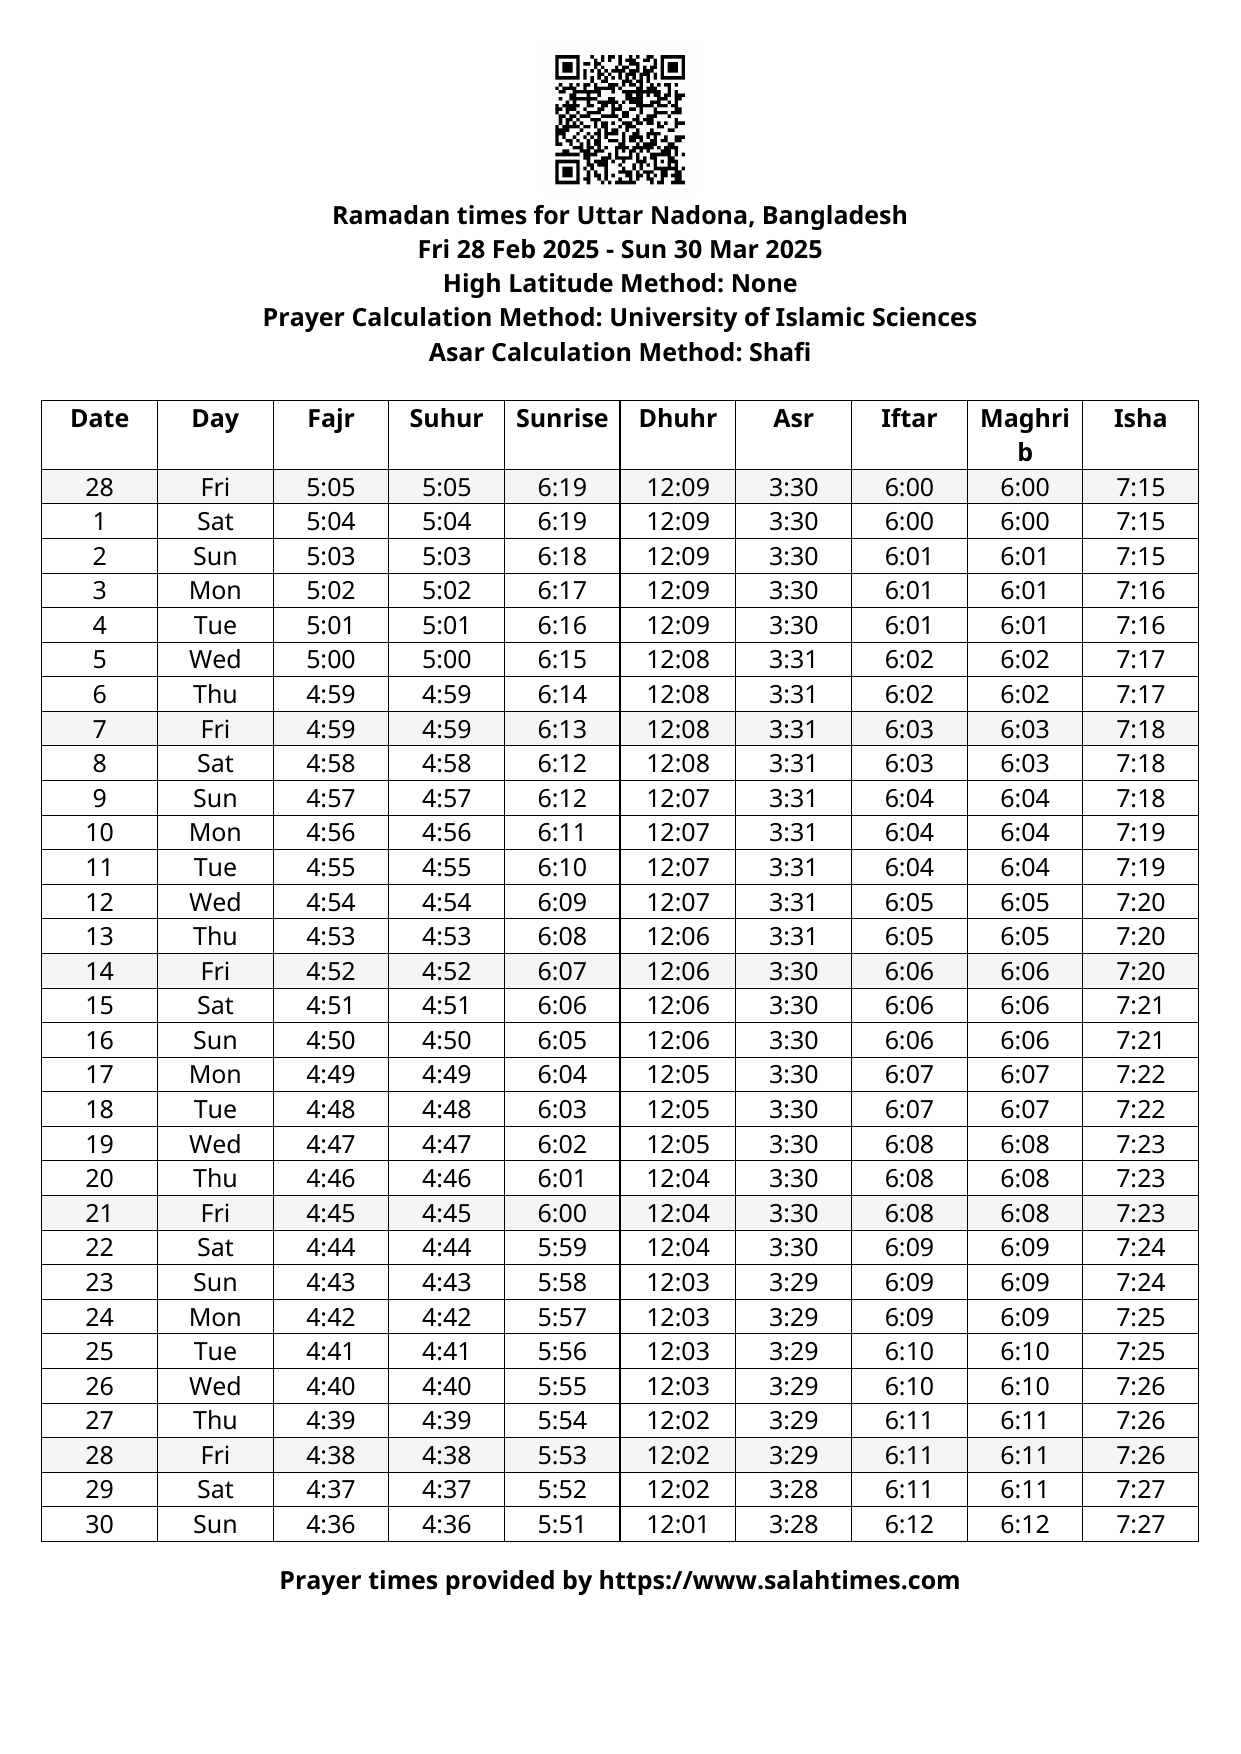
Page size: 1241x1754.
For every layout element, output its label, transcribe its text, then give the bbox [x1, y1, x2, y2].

table_cell 6:04 [852, 850, 967, 884]
table_cell Mon [158, 1300, 273, 1333]
table_cell 7:17 [1083, 677, 1198, 711]
table_cell 5:01 [274, 608, 388, 642]
table_cell 22 [42, 1231, 157, 1264]
table_cell 3:30 [736, 1161, 851, 1195]
table_cell 6:03 [505, 1092, 619, 1126]
table_cell 3:29 [736, 1300, 851, 1333]
table_cell Fri [158, 712, 273, 745]
text Asar Calculation Method: Shafi [42, 334, 1198, 368]
table_cell 6:01 [852, 608, 967, 642]
table_header Maghrib [968, 401, 1082, 469]
table_cell 12:06 [621, 954, 735, 987]
table_cell 3:31 [736, 781, 851, 814]
table_cell 12:05 [621, 1127, 735, 1160]
table_cell 4:59 [389, 712, 504, 745]
table_header Suhur [389, 401, 504, 469]
table_cell 6:02 [852, 677, 967, 711]
table_cell 7:20 [1083, 954, 1198, 987]
table_cell 6:09 [852, 1231, 967, 1264]
table_cell Sat [158, 746, 273, 780]
table_cell 4:40 [274, 1369, 388, 1402]
table_cell 5:04 [274, 504, 388, 538]
table_header Fajr [274, 401, 388, 469]
table_cell 12:07 [621, 885, 735, 918]
table_cell 3:31 [736, 850, 851, 884]
table_cell 20 [42, 1161, 157, 1195]
table_cell Tue [158, 1092, 273, 1126]
table_cell 5:52 [505, 1473, 619, 1506]
table_cell 1 [42, 504, 157, 538]
table_cell 6:12 [505, 746, 619, 780]
table_cell 3 [42, 574, 157, 607]
table_cell 3:31 [736, 885, 851, 918]
table_cell 4:56 [389, 816, 504, 849]
table_cell 4:48 [274, 1092, 388, 1126]
table_cell 7:18 [1083, 712, 1198, 745]
table_header Day [158, 401, 273, 469]
table_cell 6:01 [968, 539, 1082, 572]
table_cell 5:02 [389, 574, 504, 607]
table_cell 4:55 [389, 850, 504, 884]
table_cell 4:48 [389, 1092, 504, 1126]
table_cell 7:16 [1083, 608, 1198, 642]
table_cell 7:27 [1083, 1507, 1198, 1541]
table_cell 5:00 [389, 643, 504, 676]
table_cell 4:38 [389, 1438, 504, 1472]
table_cell 4:59 [389, 677, 504, 711]
table_cell 9 [42, 781, 157, 814]
table_cell 4:45 [389, 1196, 504, 1229]
table_cell 4:39 [389, 1404, 504, 1437]
table_cell 10 [42, 816, 157, 849]
table_cell 4:51 [389, 989, 504, 1022]
table_cell 5:04 [389, 504, 504, 538]
table_cell 6:15 [505, 643, 619, 676]
table_cell 5:53 [505, 1438, 619, 1472]
table_cell 26 [42, 1369, 157, 1402]
table_cell 12:08 [621, 712, 735, 745]
table_cell 3:30 [736, 539, 851, 572]
table_cell 6:06 [852, 989, 967, 1022]
table_cell 7:23 [1083, 1161, 1198, 1195]
table_cell 12:08 [621, 746, 735, 780]
table_cell 12:08 [621, 643, 735, 676]
table_cell 6:01 [852, 539, 967, 572]
text Prayer times provided by https://www.salahtimes.com [42, 1563, 1198, 1597]
table_cell 5:57 [505, 1300, 619, 1333]
table_cell 6:01 [968, 574, 1082, 607]
table_cell 4:57 [389, 781, 504, 814]
table_cell 6:02 [852, 643, 967, 676]
table_cell 4:58 [389, 746, 504, 780]
table_cell 6:12 [852, 1507, 967, 1541]
table_cell 12:06 [621, 989, 735, 1022]
table_cell 6:11 [852, 1473, 967, 1506]
table_cell 6:04 [852, 816, 967, 849]
table_cell 6:04 [505, 1058, 619, 1091]
table_cell 6:09 [968, 1265, 1082, 1299]
table_cell 14 [42, 954, 157, 987]
table_cell 4:53 [389, 919, 504, 953]
table_cell 4:45 [274, 1196, 388, 1229]
table_cell Tue [158, 608, 273, 642]
table_cell Wed [158, 1127, 273, 1160]
table_header Dhuhr [621, 401, 735, 469]
table_cell 12:06 [621, 1023, 735, 1057]
table_cell 28 [42, 470, 157, 503]
table_cell 4:41 [389, 1334, 504, 1368]
table_cell 6:00 [968, 470, 1082, 503]
table_cell 5:05 [389, 470, 504, 503]
table_cell 6:18 [505, 539, 619, 572]
table_cell 6:07 [852, 1058, 967, 1091]
table_cell 4:52 [274, 954, 388, 987]
table_cell 6:11 [968, 1473, 1082, 1506]
table_cell 4:42 [389, 1300, 504, 1333]
text Prayer Calculation Method: University of Islamic Sciences [42, 300, 1198, 334]
table_cell 3:30 [736, 1092, 851, 1126]
table_cell 27 [42, 1404, 157, 1437]
table_cell 6:08 [505, 919, 619, 953]
table_cell 17 [42, 1058, 157, 1091]
table_cell 7:26 [1083, 1438, 1198, 1472]
table_cell 28 [42, 1438, 157, 1472]
table_cell 12:02 [621, 1404, 735, 1437]
table_cell 4:42 [274, 1300, 388, 1333]
table_cell 4:38 [274, 1438, 388, 1472]
table_cell 4:44 [389, 1231, 504, 1264]
table_cell 6:10 [505, 850, 619, 884]
table_cell 3:30 [736, 504, 851, 538]
table_cell 6:06 [505, 989, 619, 1022]
table_cell 4:41 [274, 1334, 388, 1368]
table_cell Wed [158, 1369, 273, 1402]
table_cell Sun [158, 1265, 273, 1299]
table_cell 23 [42, 1265, 157, 1299]
table_cell 6:07 [968, 1058, 1082, 1091]
table_cell 6:19 [505, 470, 619, 503]
table_cell 6:09 [968, 1300, 1082, 1333]
table_cell 3:30 [736, 470, 851, 503]
table_cell 7:27 [1083, 1473, 1198, 1506]
table_cell 6:06 [852, 1023, 967, 1057]
table_cell 5:55 [505, 1369, 619, 1402]
table_cell Thu [158, 1404, 273, 1437]
table_cell 7:17 [1083, 643, 1198, 676]
table_cell 12:02 [621, 1438, 735, 1472]
table_cell 12:03 [621, 1300, 735, 1333]
table_cell 4:50 [389, 1023, 504, 1057]
table_cell 7:15 [1083, 504, 1198, 538]
table_cell 6:04 [968, 781, 1082, 814]
table_cell 6:05 [968, 919, 1082, 953]
table_cell 18 [42, 1092, 157, 1126]
table_cell 6:11 [968, 1438, 1082, 1472]
table_cell 5:59 [505, 1231, 619, 1264]
table_cell 15 [42, 989, 157, 1022]
table_cell Fri [158, 1438, 273, 1472]
table_cell 6:08 [852, 1161, 967, 1195]
table_cell 4:53 [274, 919, 388, 953]
table_cell 3:30 [736, 1023, 851, 1057]
table_cell 5:02 [274, 574, 388, 607]
table_cell 7:24 [1083, 1265, 1198, 1299]
table_cell 12:03 [621, 1334, 735, 1368]
table_cell 8 [42, 746, 157, 780]
table_cell 6:08 [968, 1196, 1082, 1229]
table_cell Fri [158, 470, 273, 503]
table_cell 4:51 [274, 989, 388, 1022]
table_cell 24 [42, 1300, 157, 1333]
table_cell 4:43 [389, 1265, 504, 1299]
table_cell 6:10 [852, 1369, 967, 1402]
table_cell 12:07 [621, 816, 735, 849]
table_cell 5:03 [274, 539, 388, 572]
table_cell 6:00 [852, 470, 967, 503]
table_cell 19 [42, 1127, 157, 1160]
table_cell 3:30 [736, 574, 851, 607]
table_cell 5:03 [389, 539, 504, 572]
table_cell 3:31 [736, 677, 851, 711]
table_cell 6:11 [505, 816, 619, 849]
table_cell 6:09 [505, 885, 619, 918]
table_cell 6:14 [505, 677, 619, 711]
table_cell 4:37 [274, 1473, 388, 1506]
table_cell 4:47 [274, 1127, 388, 1160]
table_cell 6:03 [852, 712, 967, 745]
table_cell Sat [158, 1231, 273, 1264]
table_cell 6:12 [505, 781, 619, 814]
table_cell 3:31 [736, 816, 851, 849]
table_header Asr [736, 401, 851, 469]
table_cell Sun [158, 539, 273, 572]
table_cell Sat [158, 504, 273, 538]
table_cell 4:59 [274, 712, 388, 745]
table_cell 4:44 [274, 1231, 388, 1264]
table_cell 6:09 [968, 1231, 1082, 1264]
table_cell 3:29 [736, 1334, 851, 1368]
table_cell 5:54 [505, 1404, 619, 1437]
table_header Sunrise [505, 401, 619, 469]
table_cell 4:54 [389, 885, 504, 918]
table_cell 7:15 [1083, 470, 1198, 503]
table_cell 6:16 [505, 608, 619, 642]
table_cell 5:00 [274, 643, 388, 676]
table_cell 6:06 [968, 954, 1082, 987]
table_cell 7:22 [1083, 1058, 1198, 1091]
table_cell 4 [42, 608, 157, 642]
table_cell 6:11 [968, 1404, 1082, 1437]
text Fri 28 Feb 2025 - Sun 30 Mar 2025 [42, 232, 1198, 266]
table_cell 6:08 [852, 1127, 967, 1160]
table_cell 7:20 [1083, 885, 1198, 918]
table_cell 3:30 [736, 954, 851, 987]
table_cell 6:03 [852, 746, 967, 780]
text Ramadan times for Uttar Nadona, Bangladesh [42, 198, 1198, 232]
table_cell 4:57 [274, 781, 388, 814]
table_cell 7:15 [1083, 539, 1198, 572]
table_cell 6:04 [852, 781, 967, 814]
table_cell 6:09 [852, 1300, 967, 1333]
table_cell 25 [42, 1334, 157, 1368]
table_cell 6:08 [968, 1127, 1082, 1160]
table_cell 6:10 [968, 1369, 1082, 1402]
table_cell 21 [42, 1196, 157, 1229]
table_cell 12:03 [621, 1369, 735, 1402]
table_cell 12:09 [621, 470, 735, 503]
table_cell 6:10 [852, 1334, 967, 1368]
table_cell 4:47 [389, 1127, 504, 1160]
table_cell 6:05 [852, 885, 967, 918]
table_cell 6:04 [968, 816, 1082, 849]
table_cell Wed [158, 885, 273, 918]
table_cell Thu [158, 919, 273, 953]
table_cell 3:31 [736, 712, 851, 745]
table_cell Tue [158, 850, 273, 884]
table_cell 7:25 [1083, 1300, 1198, 1333]
table_cell 7:22 [1083, 1092, 1198, 1126]
picture [542, 41, 699, 198]
table_cell 7:21 [1083, 989, 1198, 1022]
table_cell 6:09 [852, 1265, 967, 1299]
table_cell 3:31 [736, 746, 851, 780]
table_cell 3:30 [736, 989, 851, 1022]
table_cell 12:04 [621, 1161, 735, 1195]
table_cell 7:26 [1083, 1404, 1198, 1437]
table_cell 12:05 [621, 1058, 735, 1091]
table_cell 30 [42, 1507, 157, 1541]
table_cell 6:11 [852, 1438, 967, 1472]
table_cell 4:46 [274, 1161, 388, 1195]
table_cell 6:07 [968, 1092, 1082, 1126]
table_cell 4:55 [274, 850, 388, 884]
table_cell Thu [158, 1161, 273, 1195]
table_cell 12:03 [621, 1265, 735, 1299]
table_cell 6:00 [968, 504, 1082, 538]
table_cell 2 [42, 539, 157, 572]
table_cell 6:00 [505, 1196, 619, 1229]
table_cell 6:01 [505, 1161, 619, 1195]
table_cell 13 [42, 919, 157, 953]
table_cell 12:09 [621, 504, 735, 538]
table_cell 6:04 [968, 850, 1082, 884]
table_cell 6:06 [968, 1023, 1082, 1057]
table_cell 4:39 [274, 1404, 388, 1437]
table_cell 7:19 [1083, 816, 1198, 849]
table_cell 5:01 [389, 608, 504, 642]
table_cell 4:56 [274, 816, 388, 849]
table_cell Fri [158, 1196, 273, 1229]
table_cell Mon [158, 574, 273, 607]
table_cell 3:29 [736, 1369, 851, 1402]
table_cell 3:29 [736, 1265, 851, 1299]
text High Latitude Method: None [42, 266, 1198, 300]
table_cell 6:02 [968, 677, 1082, 711]
table_cell 3:31 [736, 919, 851, 953]
table_cell Wed [158, 643, 273, 676]
table_cell 4:49 [274, 1058, 388, 1091]
table_cell 4:58 [274, 746, 388, 780]
table_cell 7:26 [1083, 1369, 1198, 1402]
table_cell 6:03 [968, 746, 1082, 780]
table_cell Sat [158, 1473, 273, 1506]
table_cell 7:25 [1083, 1334, 1198, 1368]
table_cell 12:05 [621, 1092, 735, 1126]
table_cell 12:09 [621, 539, 735, 572]
table_cell 6:02 [505, 1127, 619, 1160]
table_cell 6:13 [505, 712, 619, 745]
table_cell 6:02 [968, 643, 1082, 676]
table_cell Tue [158, 1334, 273, 1368]
table_cell 3:30 [736, 1058, 851, 1091]
table_cell 7 [42, 712, 157, 745]
table_cell Mon [158, 1058, 273, 1091]
table_cell 16 [42, 1023, 157, 1057]
table_cell 4:40 [389, 1369, 504, 1402]
table_cell 12:04 [621, 1196, 735, 1229]
table_cell 12:09 [621, 608, 735, 642]
table_header Iftar [852, 401, 967, 469]
table_cell 11 [42, 850, 157, 884]
table_cell Mon [158, 816, 273, 849]
table_cell 4:54 [274, 885, 388, 918]
table_cell 4:46 [389, 1161, 504, 1195]
table_cell 7:18 [1083, 746, 1198, 780]
table_cell 6:06 [852, 954, 967, 987]
table_cell 7:18 [1083, 781, 1198, 814]
table_cell 12:07 [621, 781, 735, 814]
table_cell 12:01 [621, 1507, 735, 1541]
table_cell Thu [158, 677, 273, 711]
table_cell 6:06 [968, 989, 1082, 1022]
table_cell 6:08 [852, 1196, 967, 1229]
table_header Isha [1083, 401, 1198, 469]
table_cell 6:08 [968, 1161, 1082, 1195]
table_cell 5:05 [274, 470, 388, 503]
table_cell 4:50 [274, 1023, 388, 1057]
table_cell 6:07 [505, 954, 619, 987]
table_cell 12:06 [621, 919, 735, 953]
table_cell 4:52 [389, 954, 504, 987]
table_cell 4:59 [274, 677, 388, 711]
table_cell Sun [158, 1023, 273, 1057]
table_cell 7:21 [1083, 1023, 1198, 1057]
table_cell 3:29 [736, 1438, 851, 1472]
table_cell 6:05 [505, 1023, 619, 1057]
table_cell 3:28 [736, 1507, 851, 1541]
table_cell Fri [158, 954, 273, 987]
table_cell 6:00 [852, 504, 967, 538]
table_cell 7:19 [1083, 850, 1198, 884]
table_cell 3:28 [736, 1473, 851, 1506]
table_cell 6:12 [968, 1507, 1082, 1541]
table_cell 3:31 [736, 643, 851, 676]
table_cell 6:17 [505, 574, 619, 607]
table_cell 5 [42, 643, 157, 676]
table_cell 12:08 [621, 677, 735, 711]
table_cell 12:07 [621, 850, 735, 884]
table_cell 5:51 [505, 1507, 619, 1541]
table_cell 5:56 [505, 1334, 619, 1368]
table_cell 6:05 [968, 885, 1082, 918]
table_cell 4:49 [389, 1058, 504, 1091]
table_cell 6:10 [968, 1334, 1082, 1368]
table_cell 6:01 [968, 608, 1082, 642]
table_cell 6:05 [852, 919, 967, 953]
table_header Date [42, 401, 157, 469]
table_cell 3:30 [736, 1196, 851, 1229]
table_cell 29 [42, 1473, 157, 1506]
table_cell 6:03 [968, 712, 1082, 745]
table_cell 3:30 [736, 1127, 851, 1160]
table_cell 12 [42, 885, 157, 918]
table_cell 3:30 [736, 608, 851, 642]
table_cell 4:36 [389, 1507, 504, 1541]
table_cell 7:20 [1083, 919, 1198, 953]
table_cell 7:23 [1083, 1196, 1198, 1229]
table_cell 4:36 [274, 1507, 388, 1541]
table_cell 6:07 [852, 1092, 967, 1126]
table_cell 7:23 [1083, 1127, 1198, 1160]
table_cell 3:30 [736, 1231, 851, 1264]
table_cell Sun [158, 1507, 273, 1541]
table_cell 4:37 [389, 1473, 504, 1506]
table_cell 5:58 [505, 1265, 619, 1299]
table_cell Sat [158, 989, 273, 1022]
table_cell 3:29 [736, 1404, 851, 1437]
table_cell 7:24 [1083, 1231, 1198, 1264]
table_cell 6:11 [852, 1404, 967, 1437]
table_cell 6 [42, 677, 157, 711]
table_cell 6:01 [852, 574, 967, 607]
table_cell 12:09 [621, 574, 735, 607]
table_cell Sun [158, 781, 273, 814]
table_cell 4:43 [274, 1265, 388, 1299]
table_cell 12:04 [621, 1231, 735, 1264]
table_cell 12:02 [621, 1473, 735, 1506]
table_cell 6:19 [505, 504, 619, 538]
table_cell 7:16 [1083, 574, 1198, 607]
